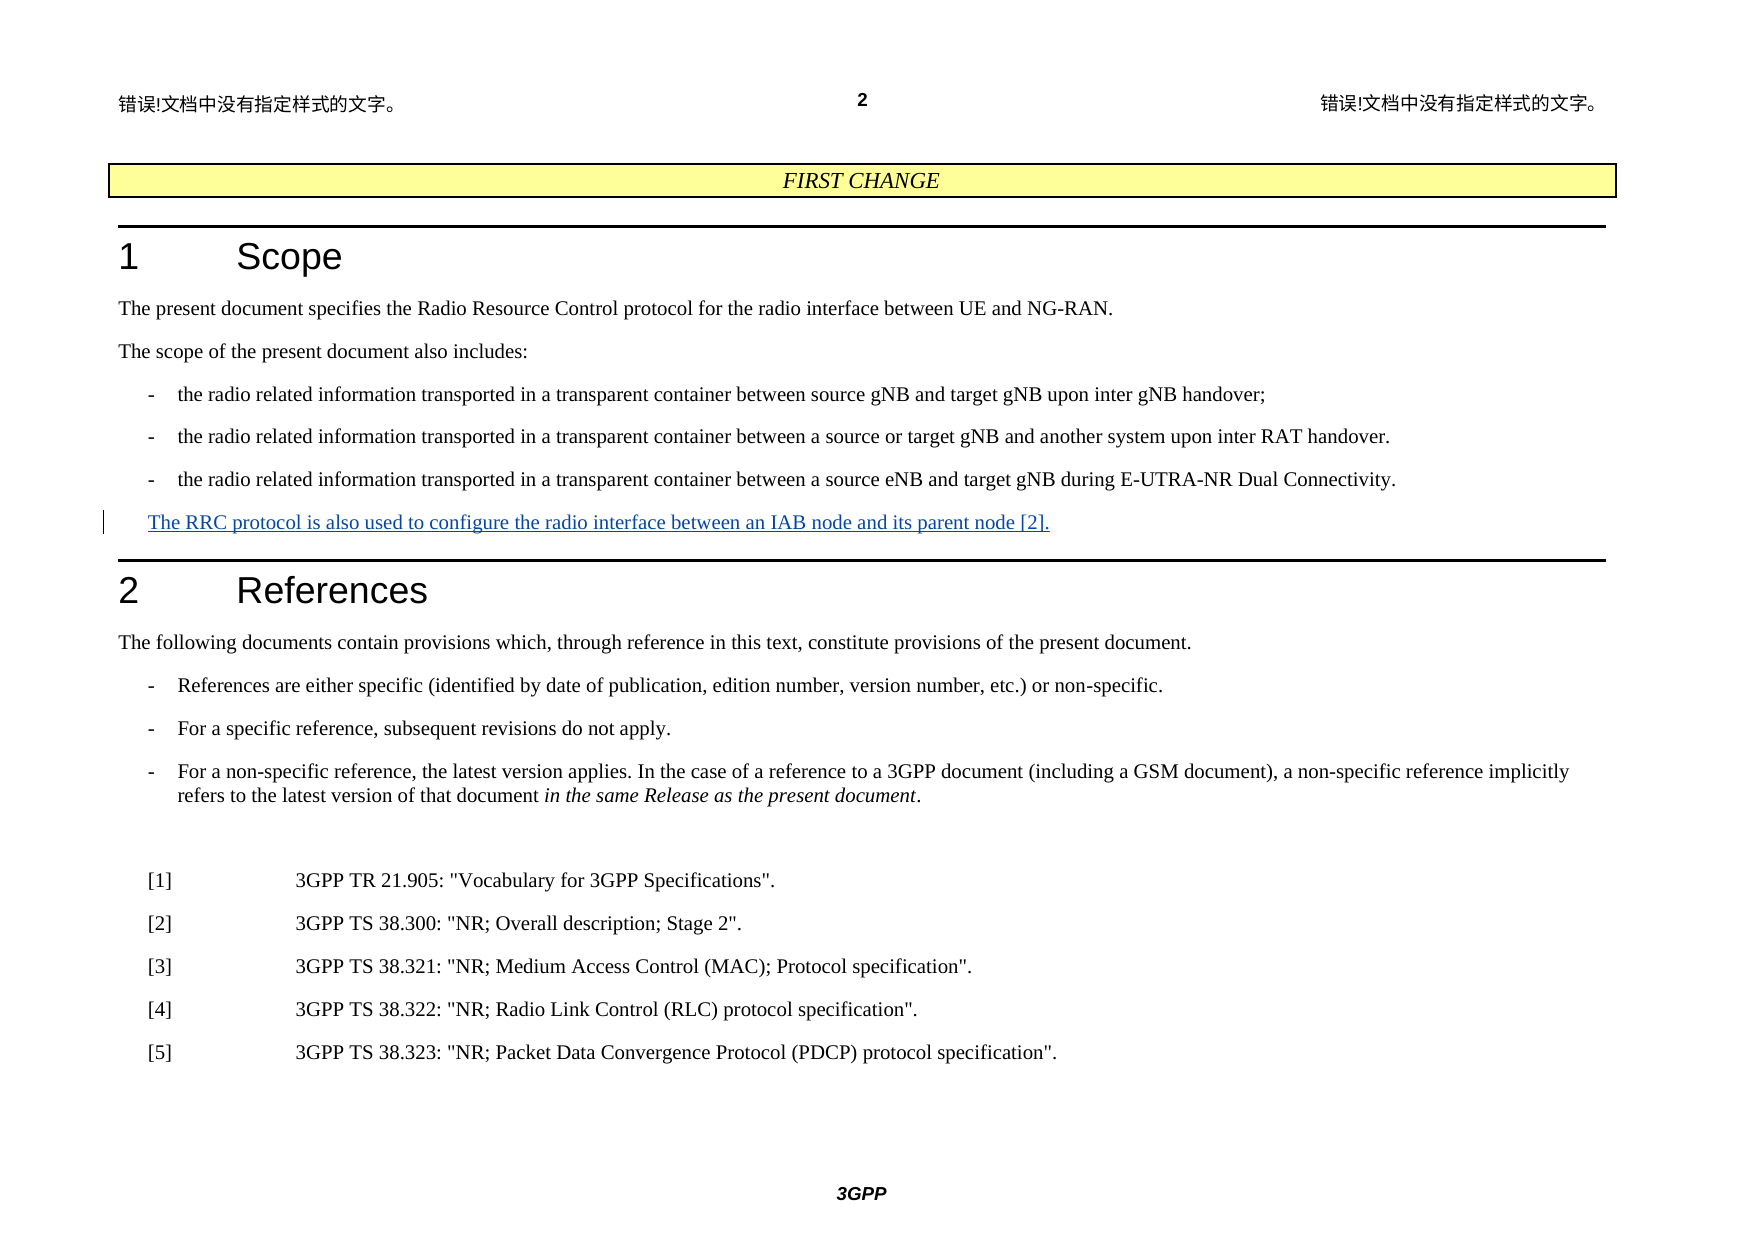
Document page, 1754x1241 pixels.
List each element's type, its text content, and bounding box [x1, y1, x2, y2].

text [5] 3GPP TS 38.323: "NR; Packet Data Convergence Protocol (PDCP) protocol specification". [148, 1039, 1606, 1064]
subtitle 2 References [118, 562, 1606, 611]
text The following documents contain provisions which, through reference in this text, constitute provisions of the present document. [118, 630, 1606, 654]
text - the radio related information transported in a transparent container between source gNB and target gNB upon inter gNB handover; [148, 381, 1606, 406]
text - For a non-specific reference, the latest version applies. In the case of a reference to a 3GPP document (including a GSM document), a non-specific reference implicitly refers to the latest version of that document in the same Release as the present document. [148, 759, 1606, 807]
text - the radio related information transported in a transparent container between a source eNB and target gNB during E-UTRA-NR Dual Connectivity. [148, 467, 1606, 491]
text [3] 3GPP TS 38.321: "NR; Medium Access Control (MAC); Protocol specification". [148, 954, 1606, 978]
text [1] 3GPP TR 21.905: "Vocabulary for 3GPP Specifications". [148, 868, 1606, 892]
text [4] 3GPP TS 38.322: "NR; Radio Link Control (RLC) protocol specification". [148, 997, 1606, 1021]
subtitle 1 Scope [118, 228, 1606, 277]
text The scope of the present document also includes: [118, 339, 1606, 363]
text - References are either specific (identified by date of publication, edition number, version number, etc.) or non-specific. [148, 673, 1606, 697]
text [2] 3GPP TS 38.300: "NR; Overall description; Stage 2". [148, 911, 1606, 935]
text The present document specifies the Radio Resource Control protocol for the radio interface between UE and NG-RAN. [118, 296, 1606, 320]
text FIRST CHANGE [110, 165, 1615, 196]
text - the radio related information transported in a transparent container between a source or target gNB and another system upon inter RAT handover. [148, 424, 1606, 448]
text - For a specific reference, subsequent revisions do not apply. [148, 716, 1606, 740]
